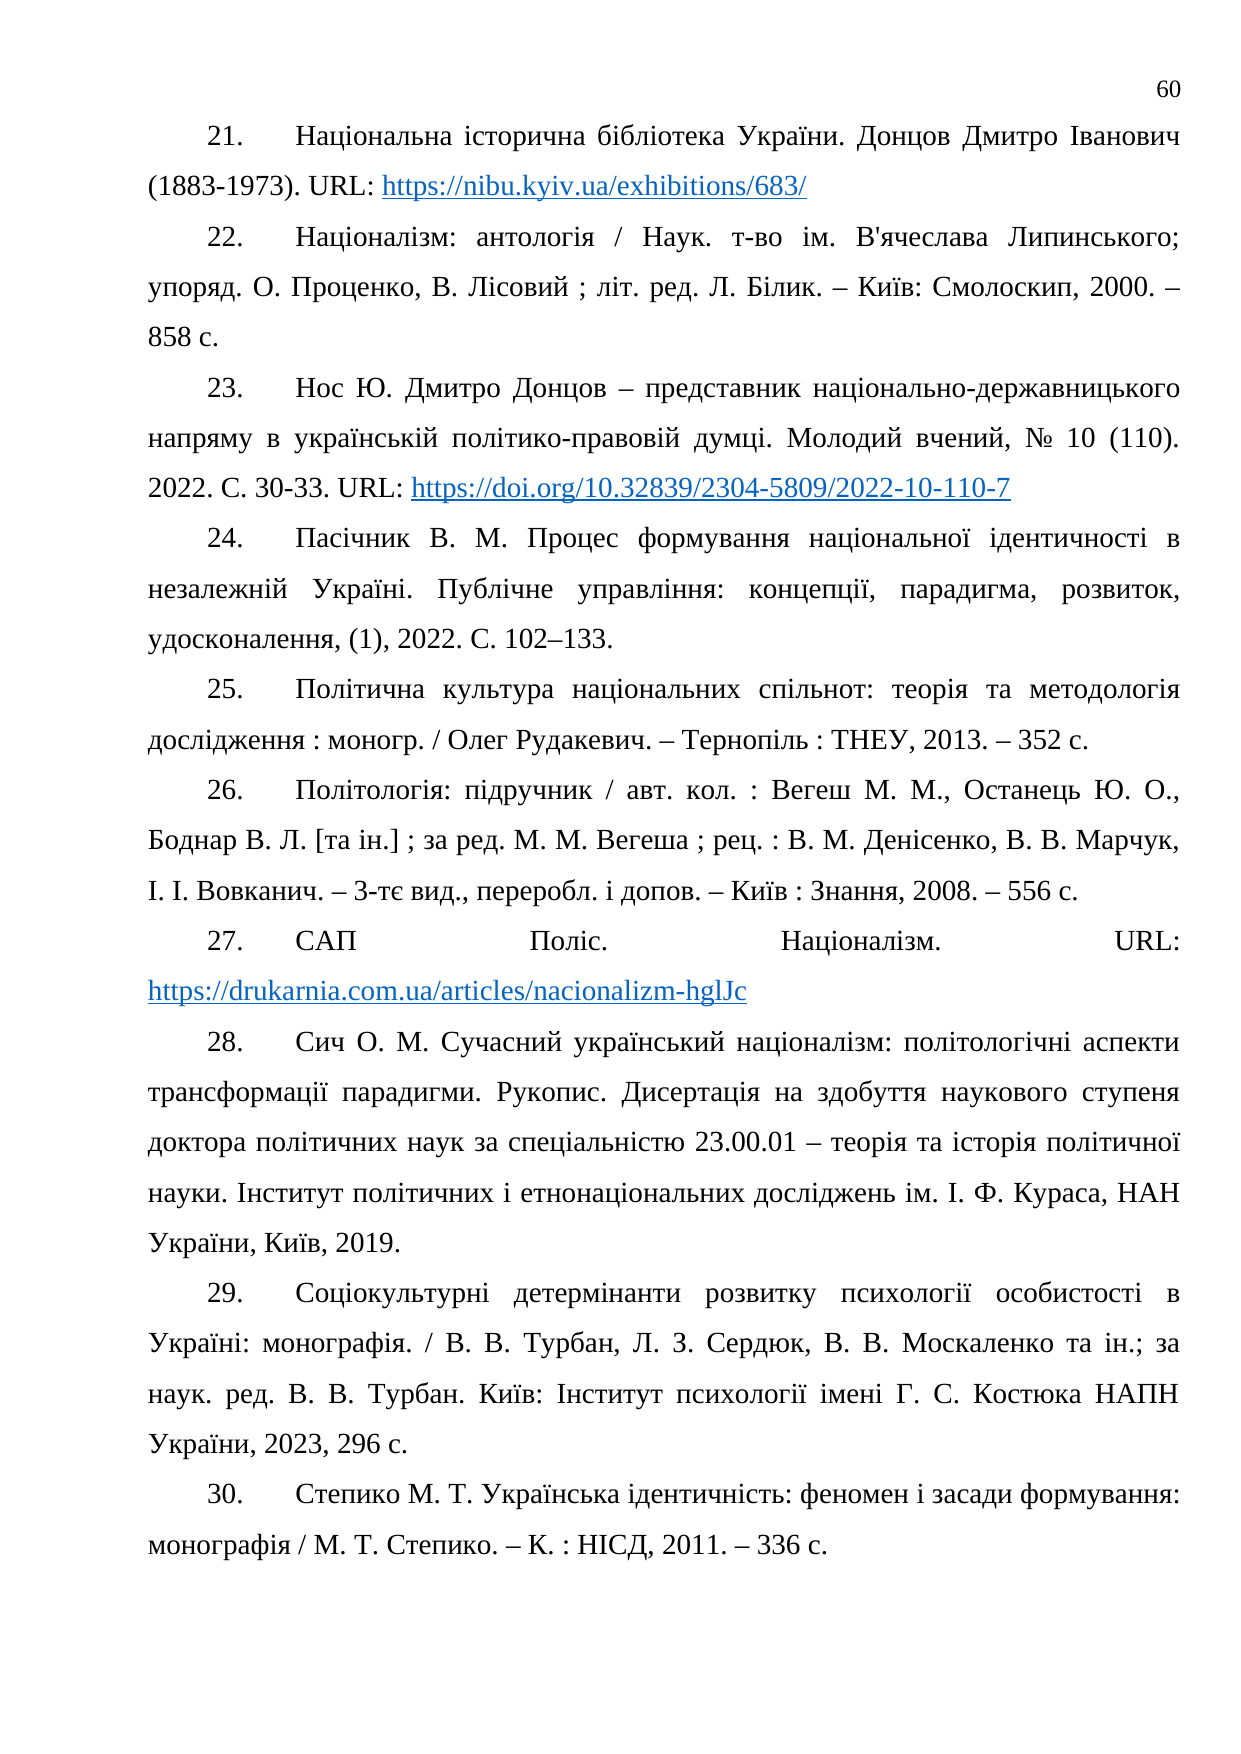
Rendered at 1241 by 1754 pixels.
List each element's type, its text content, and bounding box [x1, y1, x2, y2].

list Націоналізм: антологія / Наук. т-во ім. В'ячеслава Липинського; упоряд. О. Проценко, В. Лісовий ; літ. ред. Л. Білик. – Київ: Смолоскип, 2000. – 858 с. [148, 219, 1181, 353]
list САП Поліс. Націоналізм. URL: https://drukarnia.com.ua/articles/nacionalizm-hglJc [148, 923, 1181, 1007]
list Національна історична бібліотека України. Донцов Дмитро Іванович (1883-1973). URL: https://nibu.kyiv.ua/exhibitions/683/ [148, 118, 1181, 202]
list Політична культура національних спільнот: теорія та методологія дослідження : моногр. / Олег Рудакевич. – Тернопіль : ТНЕУ, 2013. – 352 с. [148, 672, 1181, 755]
list Політологія: підручник / авт. кол. : Вегеш М. М., Останець Ю. О., Боднар В. Л. [та ін.] ; за ред. М. М. Вегеша ; рец. : В. М. Денісенко, В. В. Марчук, І. І. Вовканич. – 3-тє вид., переробл. і допов. – Київ : Знання, 2008. – 556 с. [148, 772, 1181, 906]
list Пасічник В. М. Процес формування національної ідентичності в незалежній Україні. Публічне управління: концепції, парадигма, розвиток, удосконалення, (1), 2022. С. 102–133. [148, 521, 1181, 655]
list Соціокультурні детермінанти розвитку психології особистості в Україні: монографія. / В. В. Турбан, Л. З. Сердюк, В. В. Москаленко та ін.; за наук. ред. В. В. Турбан. Київ: Інститут психології імені Г. С. Костюка НАПН України, 2023, 296 с. [148, 1275, 1181, 1460]
list Сич О. М. Сучасний український націоналізм: політологічні аспекти трансформації парадигми. Рукопис. Дисертація на здобуття наукового ступеня доктора політичних наук за спеціальністю 23.00.01 – теорія та історія політичної науки. Інститут політичних і етнонаціональних досліджень ім. І. Ф. Кураса, НАН України, Київ, 2019. [148, 1024, 1181, 1258]
list Нос Ю. Дмитро Донцов – представник національно-державницького напряму в українській політико-правовій думці. Молодий вчений, № 10 (110). 2022. С. 30-33. URL: https://doi.org/10.32839/2304-5809/2022-10-110-7 [148, 370, 1181, 504]
list Степико М. Т. Українська ідентичність: феномен і засади формування: монографія / М. Т. Степико. – К. : НІСД, 2011. – 336 с. [148, 1477, 1181, 1560]
